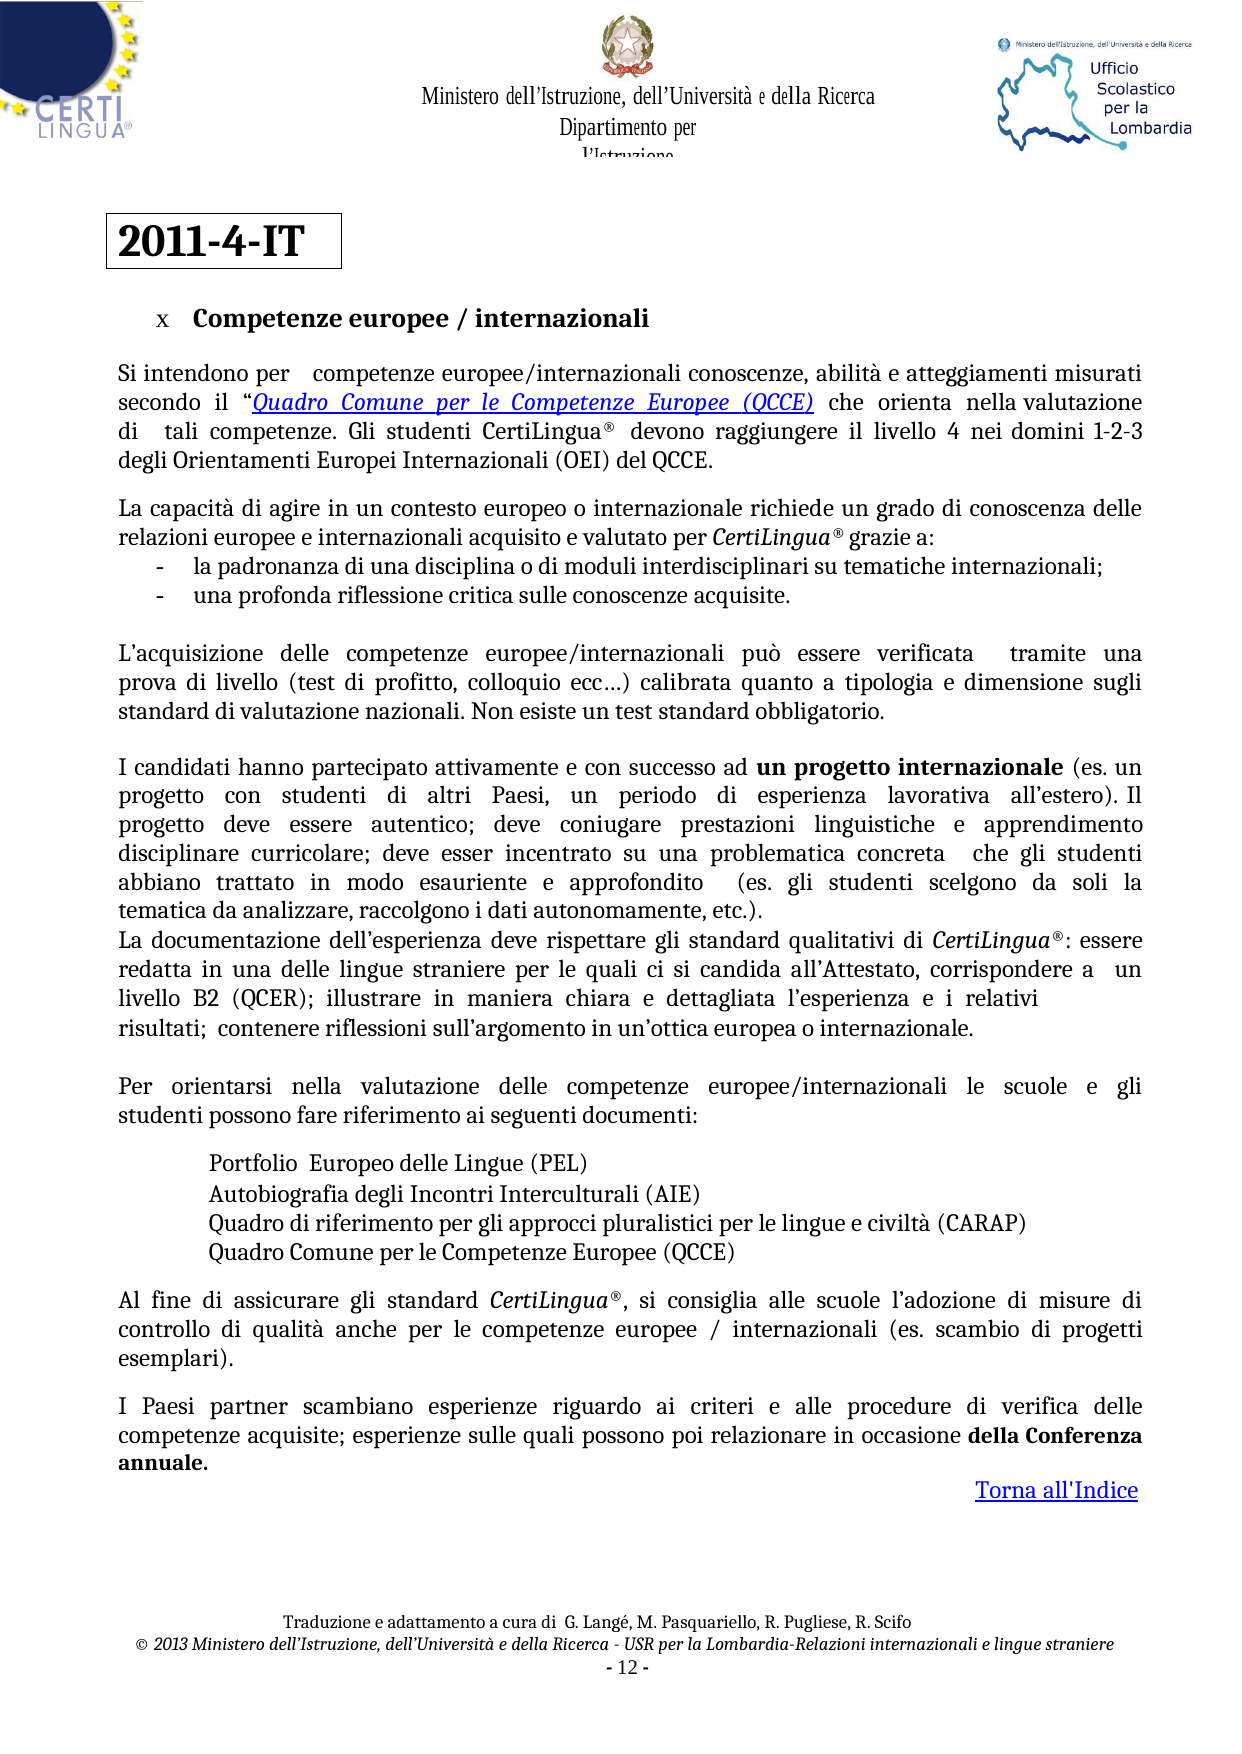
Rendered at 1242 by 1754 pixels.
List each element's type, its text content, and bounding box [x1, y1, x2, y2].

text - la padronanza di una disciplina o di moduli interdisciplinari su tematiche internazionali; [156, 551, 1212, 581]
text L’acquisizione delle competenze europee/internazionali può essere verificata tramite una prova di livello (test di profitto, colloquio ecc…) calibrata quanto a tipologia e dimensione sugli standard di valutazione nazionali. Non esiste un test standard obbligatorio. [118, 639, 1143, 726]
text La capacità di agire in un contesto europeo o internazionale richiede un grado di conoscenza delle relazioni europee e internazionali acquisito e valutato per CertiLingua® grazie a: [118, 493, 1143, 551]
text I candidati hanno partecipato attivamente e con successo ad un progetto internazionale (es. un progetto con studenti di altri Paesi, un periodo di esperienza lavorativa all’estero). Il progetto deve essere autentico; deve coniugare prestazioni linguistiche e apprendimento disciplinare curricolare; deve esser incentrato su una problematica concreta che gli studenti abbiano trattato in modo esauriente e approfondito (es. gli studenti scelgono da soli la tematica da analizzare, raccolgono i dati autonomamente, etc.). [118, 752, 1143, 925]
picture [0, 0, 143, 138]
text - una profonda riflessione critica sulle conoscenze acquisite. [156, 581, 1212, 610]
text Al fine di assicurare gli standard CertiLingua®, si consiglia alle scuole l’adozione di misure di controllo di qualità anche per le competenze europee / internazionali (es. scambio di progetti esemplari). [118, 1286, 1143, 1372]
text 2011-4-IT [118, 214, 1212, 264]
text Si intendono per competenze europee/internazionali conoscenze, abilità e atteggiamenti misurati secondo il “Quadro Comune per le Competenze Europee (QCCE) che orienta nella valutazione di tali competenze. Gli studenti CertiLingua® devono raggiungere il livello 4 nei domini 1-2-3 degli Orientamenti Europei Internazionali (OEI) del QCCE. [118, 358, 1143, 474]
text  Quadro di riferimento per gli approcci pluralistici per le lingue e civiltà (CARAP) [184, 1208, 1212, 1237]
text Per orientarsi nella valutazione delle competenze europee/internazionali le scuole e gli studenti possono fare riferimento ai seguenti documenti: [118, 1071, 1142, 1130]
text I Paesi partner scambiano esperienze riguardo ai criteri e alle procedure di verifica delle competenze acquisite; esperienze sulle quali possono poi relazionare in occasione della Conferenza annuale. [118, 1392, 1143, 1476]
text  Portfolio Europeo delle Lingue (PEL) [184, 1145, 1212, 1179]
text  Quadro Comune per le Competenze Europee (QCCE) [184, 1237, 1212, 1267]
picture [600, 12, 657, 81]
text  Autobiografia degli Incontri Interculturali (AIE) [184, 1179, 1212, 1208]
text risultati; contenere riflessioni sull’argomento in un’ottica europea o internazionale. [118, 1013, 1014, 1042]
text Torna all'Indice [0, 1476, 1138, 1505]
picture [987, 29, 1201, 158]
text La documentazione dell’esperienza deve rispettare gli standard qualitativi di CertiLingua®: essere redatta in una delle lingue straniere per le quali ci si candida all’Attestato, corrispondere a un livello B2 (QCER); illustrare in maniera chiara e dettagliata l’esperienza e i relativi [118, 925, 1143, 1013]
text x Competenze europee / internazionali [156, 302, 1212, 334]
